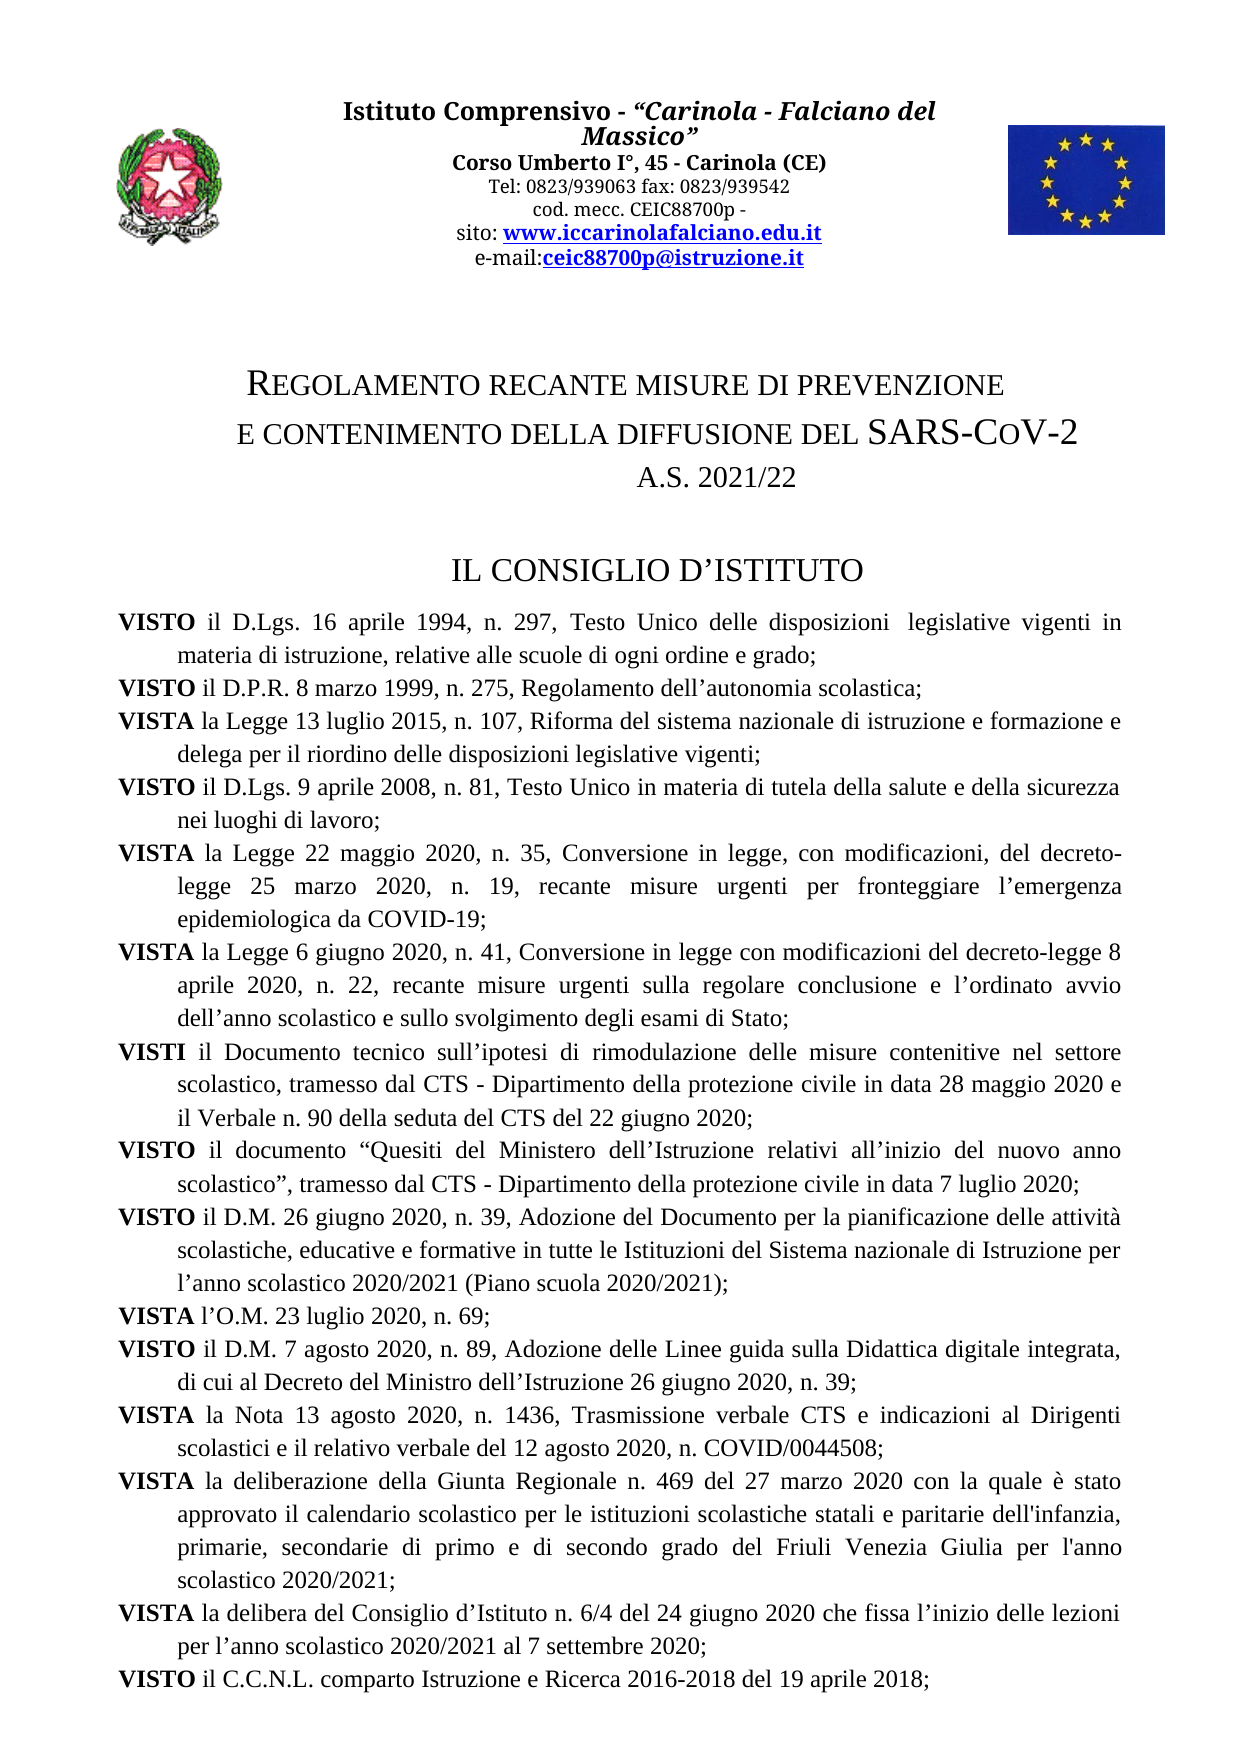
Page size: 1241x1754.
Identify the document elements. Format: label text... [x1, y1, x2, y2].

table_header Istituto Comprensivo - “Carinola - Falciano del Massico” Corso Umberto I°, 45 - Carinola (CE) Tel: 0823/939063 fax: 0823/939542 cod. mecc. CEIC88700p - sito: www.iccarinolafalciano.edu.it e-mail:ceic88700p@istruzione.it [266, 100, 989, 270]
title IL CONSIGLIO D’ISTITUTO [137, 551, 1178, 589]
text VISTO il D.M. 7 agosto 2020, n. 89, Adozione delle Linee guida sulla Didattica digitale integrata, di cui al Decreto del Ministro dell’Istruzione 26 giugno 2020, n. 39; [118, 1334, 1122, 1396]
text REGOLAMENTO RECANTE MISURE DI PREVENZIONE [241, 360, 1196, 403]
text VISTO il D.P.R. 8 marzo 1999, n. 275, Regolamento dell’autonomia scolastica; [118, 673, 1196, 702]
text VISTO il D.M. 26 giugno 2020, n. 39, Adozione del Documento per la pianificazione delle attività scolastiche, educative e formative in tutte le Istituzioni del Sistema nazionale di Istruzione per l’anno scolastico 2020/2021 (Piano scuola 2020/2021); [118, 1202, 1122, 1296]
text VISTO il documento “Quesiti del Ministero dell’Istruzione relativi all’inizio del nuovo anno scolastico”, tramesso dal CTS - Dipartimento della protezione civile in data 7 luglio 2020; [118, 1136, 1122, 1197]
text VISTA la Legge 13 luglio 2015, n. 107, Riforma del sistema nazionale di istruzione e formazione e delega per il riordino delle disposizioni legislative vigenti; [118, 706, 1122, 768]
text VISTO il C.C.N.L. comparto Istruzione e Ricerca 2016-2018 del 19 aprile 2018; [118, 1664, 1196, 1693]
picture [116, 128, 223, 246]
picture [1008, 125, 1165, 235]
text VISTA la deliberazione della Giunta Regionale n. 469 del 27 marzo 2020 con la quale è stato approvato il calendario scolastico per le istituzioni scolastiche statali e paritarie dell'infanzia, primarie, secondarie di primo e di secondo grado del Friuli Venezia Giulia per l'anno scolastico 2020/2021; [118, 1466, 1123, 1594]
text E CONTENIMENTO DELLA DIFFUSIONE DEL SARS-COV-2 [236, 410, 1196, 453]
text A.S. 2021/22 [236, 459, 1196, 494]
table_header [96, 100, 266, 270]
text VISTO il D.Lgs. 16 aprile 1994, n. 297, Testo Unico delle disposizioni legislative vigenti in materia di istruzione, relative alle scuole di ogni ordine e grado; [118, 607, 1122, 669]
text VISTA la Legge 22 maggio 2020, n. 35, Conversione in legge, con modificazioni, del decreto- legge 25 marzo 2020, n. 19, recante misure urgenti per fronteggiare l’emergenza epidemiologica da COVID-19; [118, 838, 1122, 933]
table_header [989, 100, 1185, 270]
text VISTI il Documento tecnico sull’ipotesi di rimodulazione delle misure contenitive nel settore scolastico, tramesso dal CTS - Dipartimento della protezione civile in data 28 maggio 2020 e il Verbale n. 90 della seduta del CTS del 22 giugno 2020; [118, 1037, 1122, 1131]
text VISTO il D.Lgs. 9 aprile 2008, n. 81, Testo Unico in materia di tutela della salute e della sicurezza nei luoghi di lavoro; [118, 772, 1121, 834]
text VISTA la Legge 6 giugno 2020, n. 41, Conversione in legge con modificazioni del decreto-legge 8 aprile 2020, n. 22, recante misure urgenti sulla regolare conclusione e l’ordinato avvio dell’anno scolastico e sullo svolgimento degli esami di Stato; [118, 937, 1122, 1032]
text VISTA l’O.M. 23 luglio 2020, n. 69; [118, 1301, 1196, 1329]
text VISTA la Nota 13 agosto 2020, n. 1436, Trasmissione verbale CTS e indicazioni al Dirigenti scolastici e il relativo verbale del 12 agosto 2020, n. COVID/0044508; [118, 1400, 1122, 1462]
text VISTA la delibera del Consiglio d’Istituto n. 6/4 del 24 giugno 2020 che fissa l’inizio delle lezioni per l’anno scolastico 2020/2021 al 7 settembre 2020; [118, 1598, 1122, 1660]
